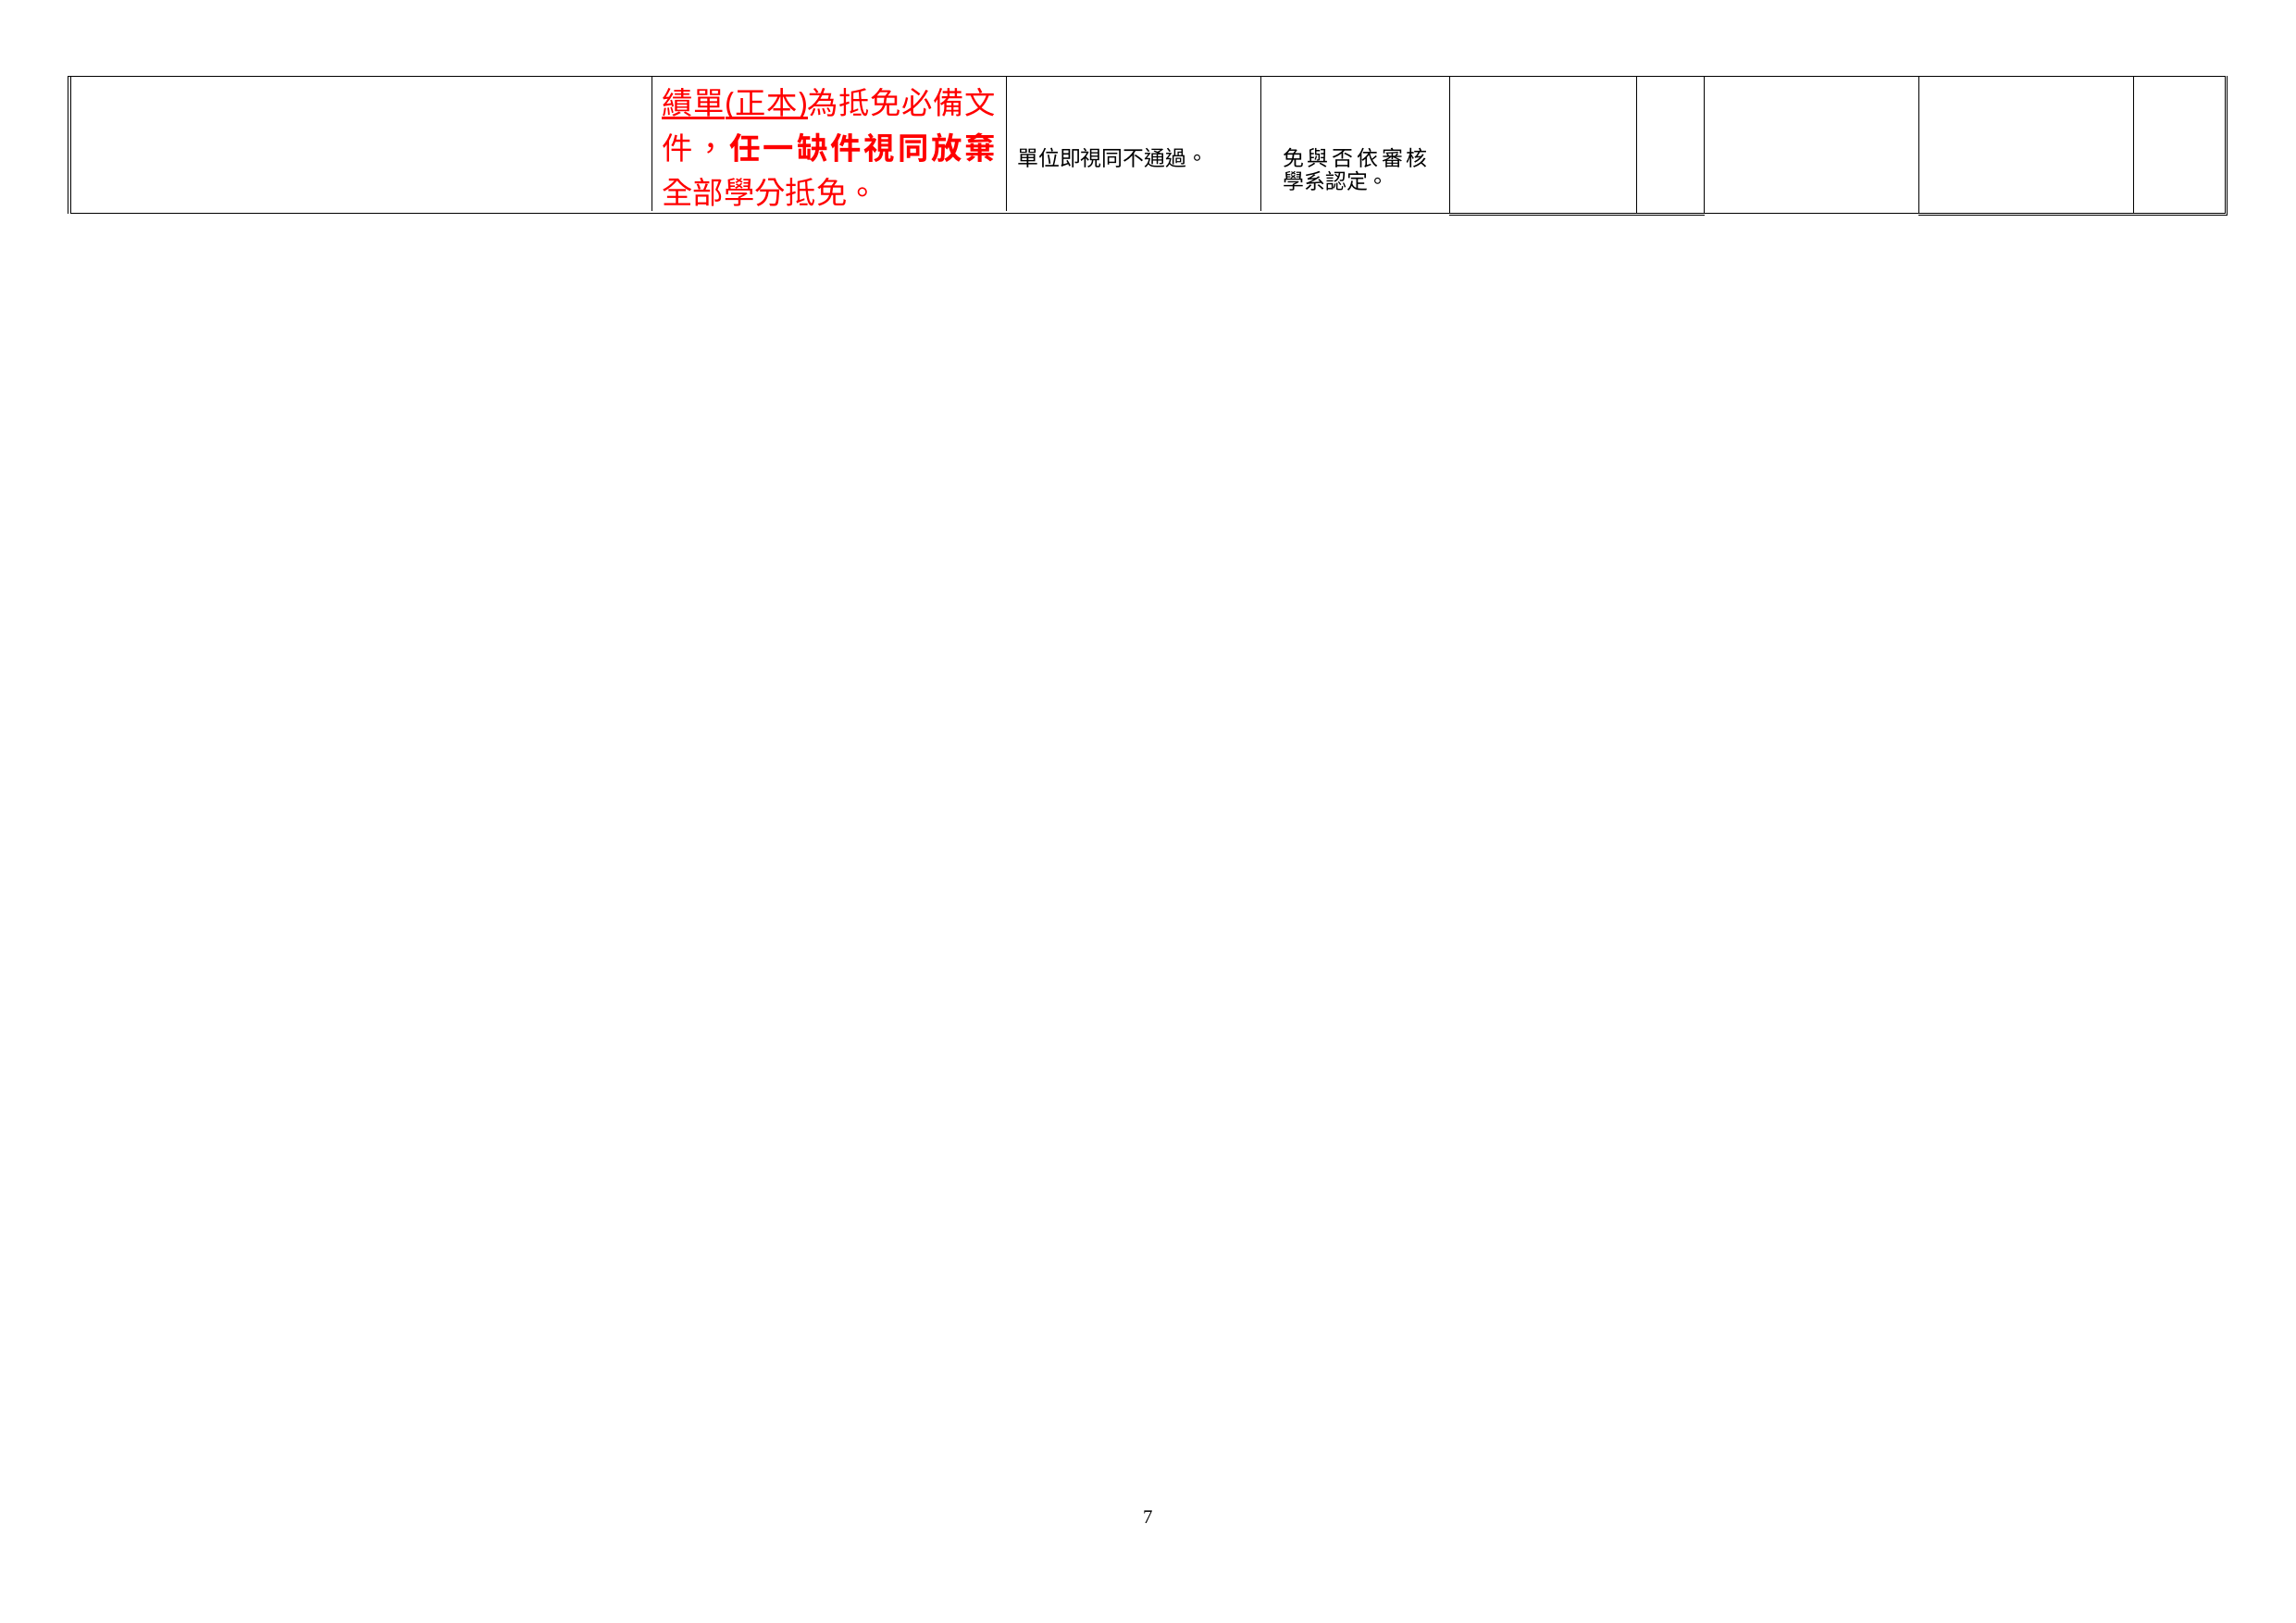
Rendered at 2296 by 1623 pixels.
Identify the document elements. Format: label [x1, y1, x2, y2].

table_cell [1450, 77, 1636, 213]
table_cell [2134, 77, 2225, 213]
table_cell [1919, 77, 2133, 213]
table_cell [1637, 77, 1704, 213]
